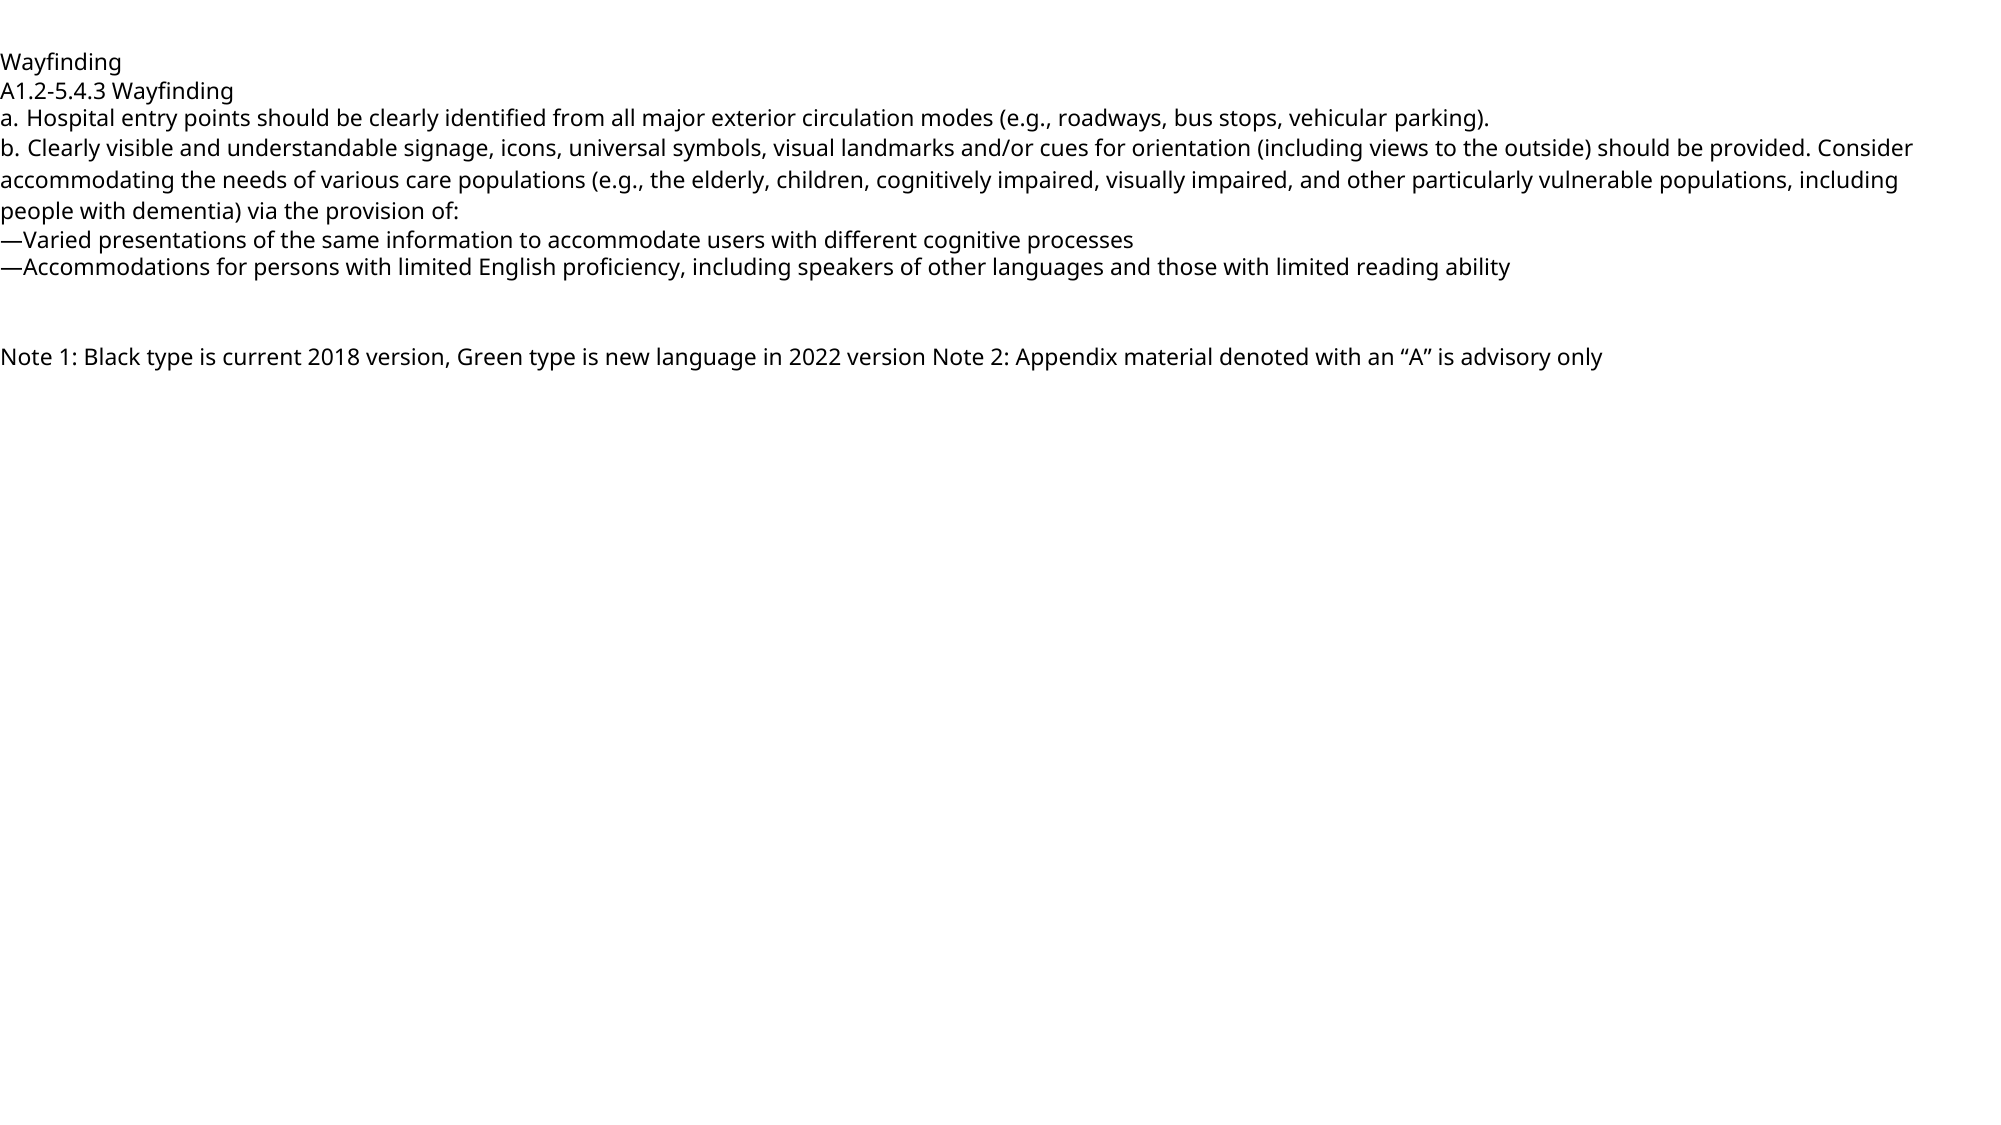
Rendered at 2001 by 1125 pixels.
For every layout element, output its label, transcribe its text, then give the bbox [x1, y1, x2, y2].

text Note 1: Black type is current 2018 version, Green type is new language in 2022 version Note 2: Appendix material denoted with an “A” is advisory only [0, 341, 2000, 372]
text A1.2-5.4.3 Wayfinding [0, 77, 2000, 105]
text —Varied presentations of the same information to accommodate users with different cognitive processes [0, 226, 2000, 254]
list Hospital entry points should be clearly identified from all major exterior circulation modes (e.g., roadways, bus stops, vehicular parking). [0, 105, 2000, 132]
text Wayfinding [0, 46, 2000, 77]
text —Accommodations for persons with limited English proficiency, including speakers of other languages and those with limited reading ability [0, 254, 2000, 281]
list Clearly visible and understandable signage, icons, universal symbols, visual landmarks and/or cues for orientation (including views to the outside) should be provided. Consider accommodating the needs of various care populations (e.g., the elderly, children, cognitively impaired, visually impaired, and other particularly vulnerable populations, including people with dementia) via the provision of: [0, 132, 1968, 226]
